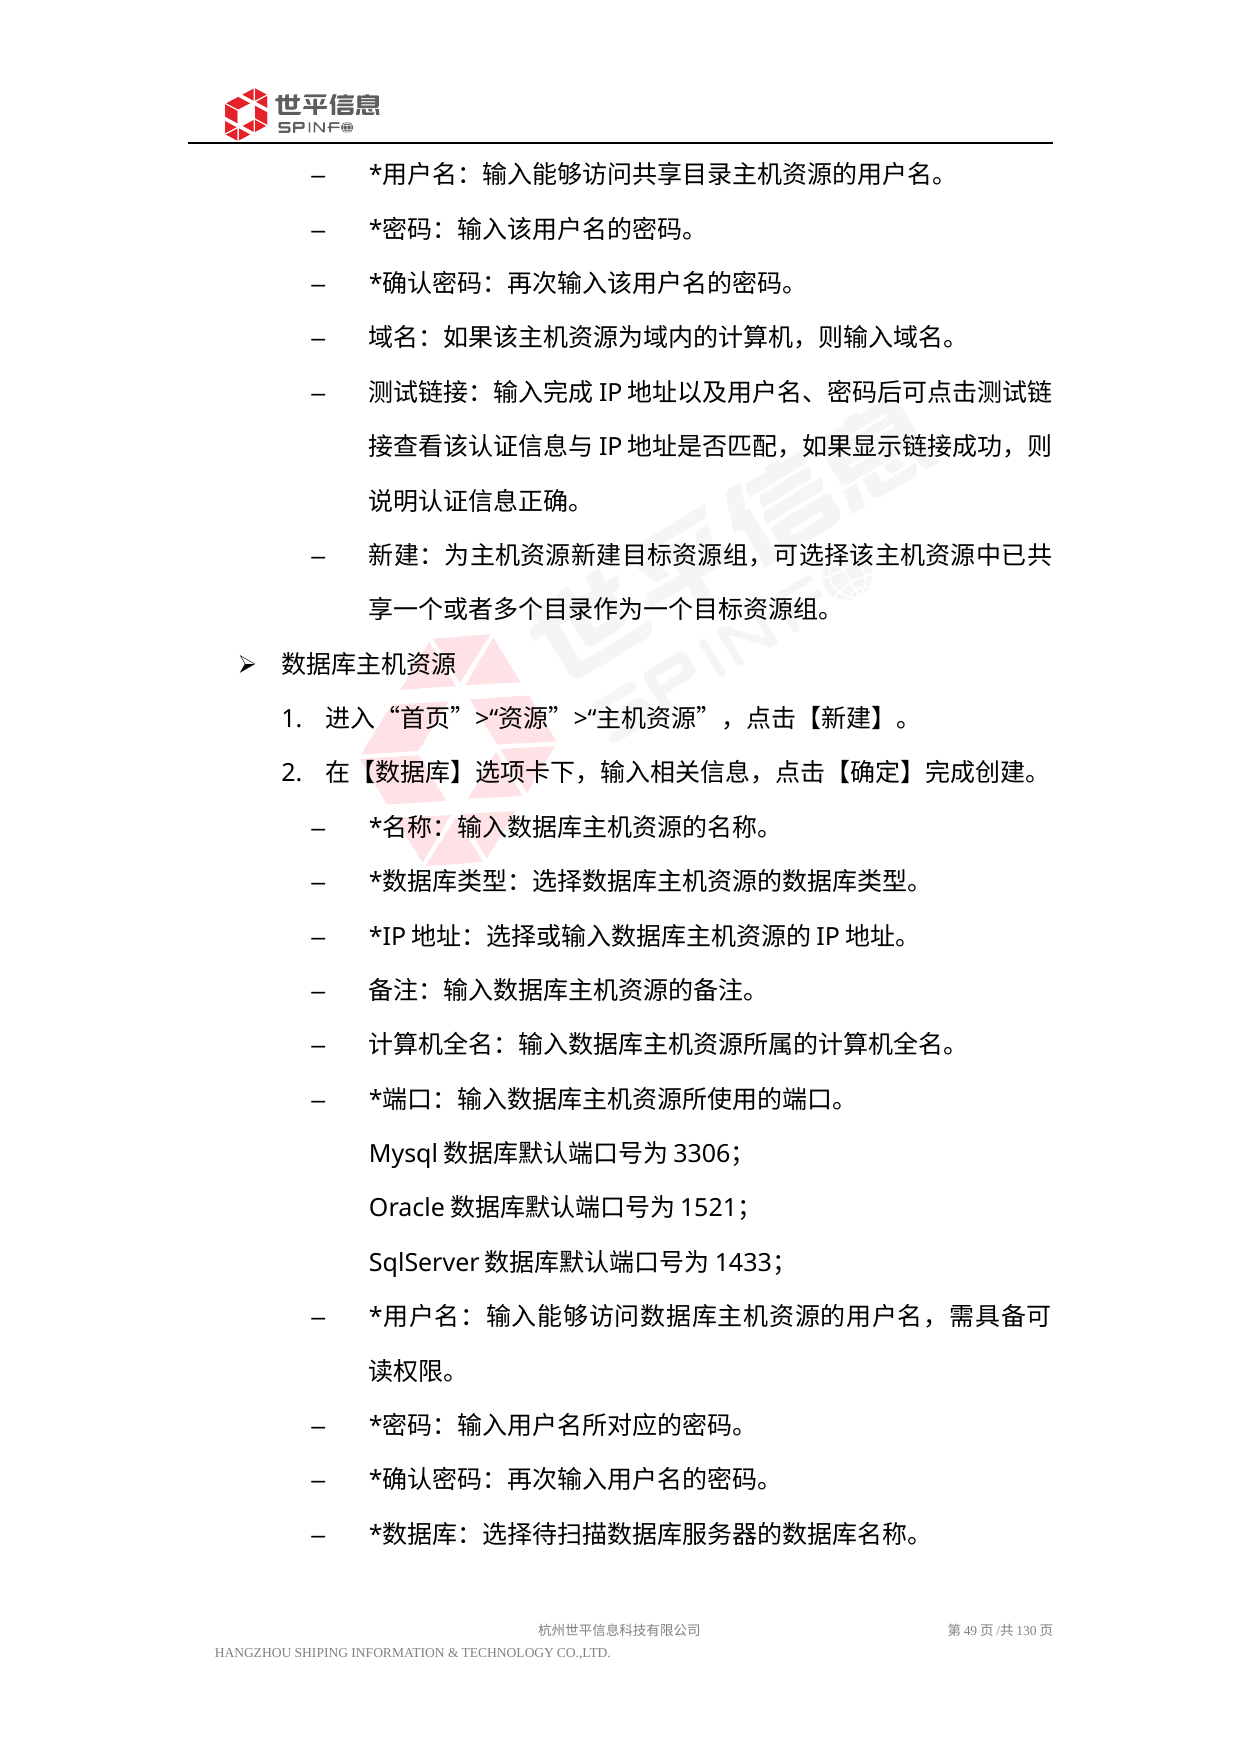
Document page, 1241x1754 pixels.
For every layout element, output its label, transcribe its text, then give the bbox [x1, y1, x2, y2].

text Oracle数据库默认端口号为1521； [369, 1188, 1053, 1224]
list *数据库类型：选择数据库主机资源的数据库类型。 [325, 862, 1053, 898]
list *数据库：选择待扫描数据库服务器的数据库名称。 [325, 1514, 1053, 1550]
list *IP地址：选择或输入数据库主机资源的IP地址。 [325, 916, 1053, 952]
picture [225, 88, 380, 141]
list *确认密码：再次输入该用户名的密码。 [325, 263, 1053, 300]
list *用户名：输入能够访问数据库主机资源的用户名，需具备可读权限。 [325, 1297, 1053, 1387]
list 新建：为主机资源新建目标资源组，可选择该主机资源中已共享一个或者多个目录作为一个目标资源组。 [325, 535, 1053, 626]
list 域名：如果该主机资源为域内的计算机，则输入域名。 [325, 318, 1053, 354]
list *密码：输入该用户名的密码。 [325, 209, 1053, 245]
list 计算机全名：输入数据库主机资源所属的计算机全名。 [325, 1025, 1053, 1061]
list 在【数据库】选项卡下，输入相关信息，点击【确定】完成创建。 [281, 753, 1053, 789]
list 测试链接：输入完成IP地址以及用户名、密码后可点击测试链接查看该认证信息与IP地址是否匹配，如果显示链接成功，则说明认证信息正确。 [325, 372, 1053, 517]
list *端口：输入数据库主机资源所使用的端口。 [325, 1079, 1053, 1115]
text Mysql数据库默认端口号为3306； [369, 1133, 1053, 1170]
list 进入“首页”>“资源”>“主机资源”，点击【新建】。 [281, 698, 1053, 735]
list *确认密码：再次输入用户名的密码。 [325, 1460, 1053, 1496]
list *名称：输入数据库主机资源的名称。 [325, 807, 1053, 843]
list 备注：输入数据库主机资源的备注。 [325, 970, 1053, 1007]
list *密码：输入用户名所对应的密码。 [325, 1405, 1053, 1442]
list *用户名：输入能够访问共享目录主机资源的用户名。 [325, 155, 1053, 191]
list 数据库主机资源 [237, 644, 1053, 680]
text SqlServer数据库默认端口号为1433； [369, 1242, 1053, 1278]
